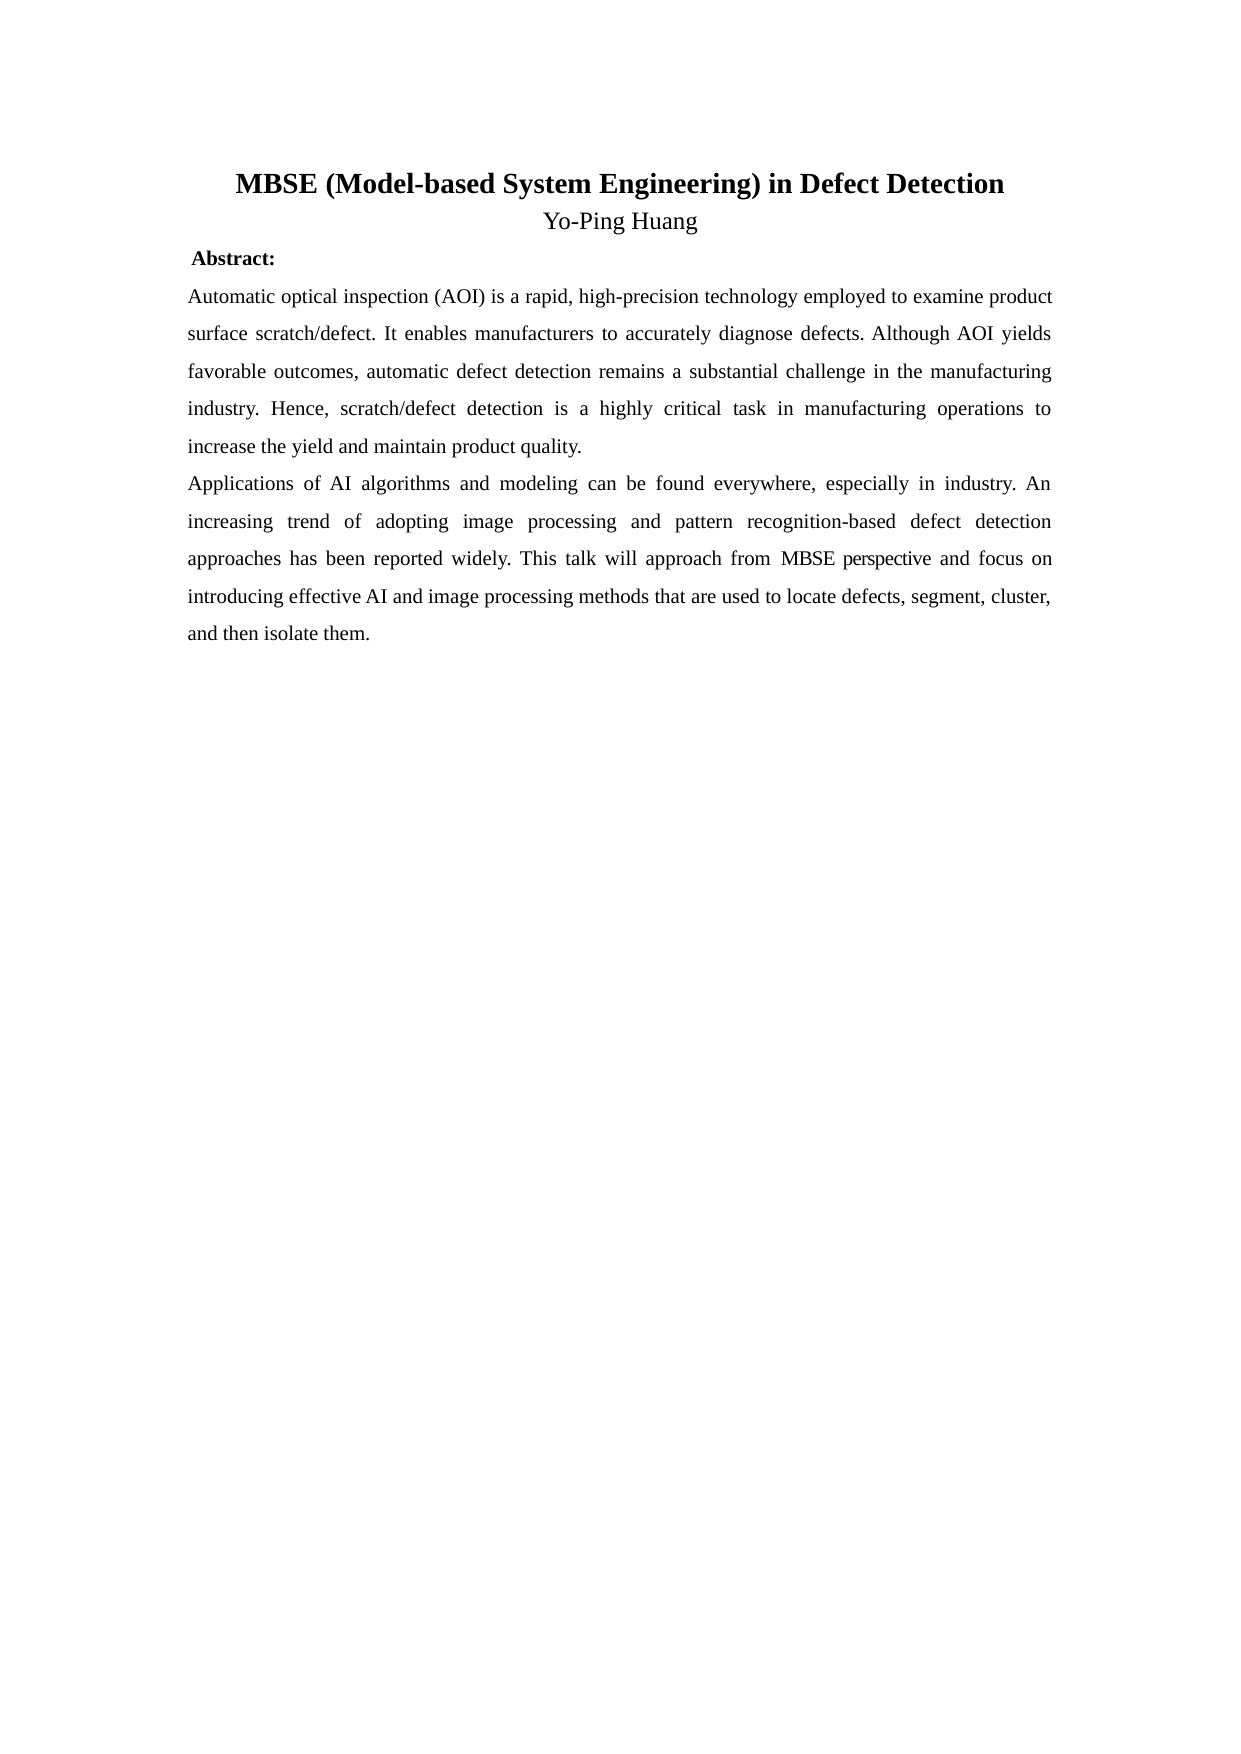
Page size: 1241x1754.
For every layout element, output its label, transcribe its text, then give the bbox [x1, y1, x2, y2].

text MBSE (Model-based System Engineering) in Defect Detection [187, 164, 1053, 202]
text Applications of AI algorithms and modeling can be found everywhere, especially in industry. An increasing trend of adopting image processing and pattern recognition-based defect detection approaches has been reported widely. This talk will approach from MBSE perspective and focus on introducing effective AI and image processing methods that are used to locate defects, segment, cluster, and then isolate them. [187, 464, 1053, 652]
text Automatic optical inspection (AOI) is a rapid, high-precision technology employed to examine product surface scratch/defect. It enables manufacturers to accurately diagnose defects. Although AOI yields favorable outcomes, automatic defect detection remains a substantial challenge in the manufacturing industry. Hence, scratch/defect detection is a highly critical task in manufacturing operations to increase the yield and maintain product quality. [187, 277, 1053, 464]
text Yo-Ping Huang [187, 202, 1053, 239]
text Abstract: [191, 239, 1053, 277]
